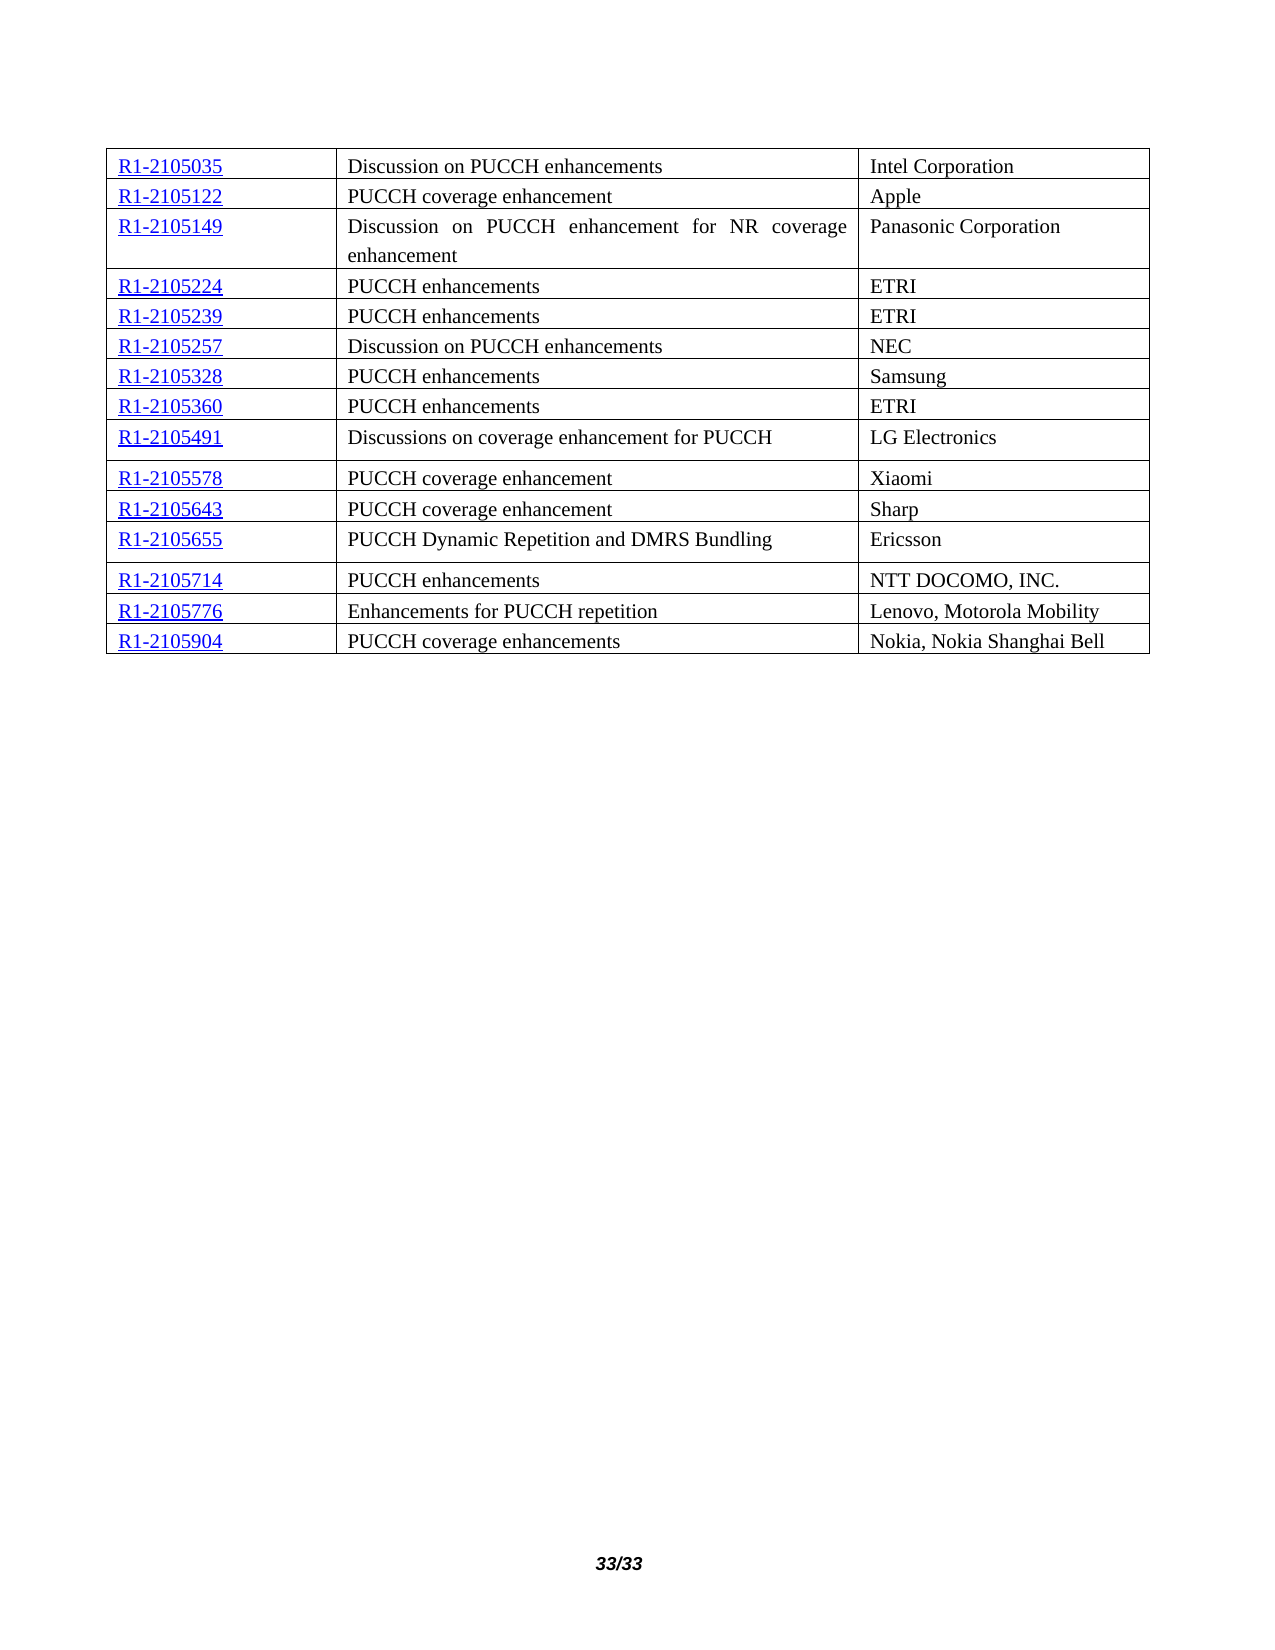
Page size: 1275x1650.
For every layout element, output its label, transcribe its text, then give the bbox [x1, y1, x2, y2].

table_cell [337, 149, 858, 178]
table_cell ETRI [859, 269, 1149, 298]
table_cell R1-2105714 [107, 563, 336, 592]
table_cell LG Electronics [859, 420, 1149, 460]
table_cell R1-2105239 [107, 299, 336, 328]
table_cell ETRI [859, 389, 1149, 418]
table_cell Nokia, Nokia Shanghai Bell [859, 624, 1149, 653]
table_cell PUCCH coverage enhancement [337, 491, 858, 521]
table_cell R1-2105224 [107, 269, 336, 298]
table_cell Lenovo, Motorola Mobility [859, 594, 1149, 623]
table_cell PUCCH enhancements [337, 563, 858, 592]
table_cell PUCCH enhancements [337, 269, 858, 298]
table_cell Ericsson [859, 522, 1149, 562]
table_cell Sharp [859, 491, 1149, 521]
table_cell R1-2105328 [107, 359, 336, 388]
table_cell PUCCH enhancements [337, 389, 858, 418]
table_cell Intel Corporation [859, 149, 1149, 178]
table_cell PUCCH coverage enhancement [337, 461, 858, 490]
table_cell R1-2105035 [107, 149, 336, 178]
table_cell R1-2105491 [107, 420, 336, 460]
table_cell NTT DOCOMO, INC. [859, 563, 1149, 592]
table_cell PUCCH enhancements [337, 359, 858, 388]
table_cell PUCCH coverage enhancement [337, 179, 858, 208]
table_cell ETRI [859, 299, 1149, 328]
table_cell Apple [859, 179, 1149, 208]
table_cell R1-2105643 [107, 491, 336, 521]
table_cell NEC [859, 329, 1149, 358]
table_cell Enhancements for PUCCH repetition [337, 594, 858, 623]
table_cell Discussion on PUCCH enhancements [337, 329, 858, 358]
table_cell R1-2105776 [107, 594, 336, 623]
table_cell R1-2105360 [107, 389, 336, 418]
table_cell Xiaomi [859, 461, 1149, 490]
table_cell Discussion on PUCCH enhancement for NR coverage enhancement [337, 209, 858, 267]
table_cell Panasonic Corporation [859, 209, 1149, 267]
table_cell PUCCH Dynamic Repetition and DMRS Bundling [337, 522, 858, 562]
table_cell R1-2105655 [107, 522, 336, 562]
table_cell PUCCH enhancements [337, 299, 858, 328]
table_cell PUCCH coverage enhancements [337, 624, 858, 653]
table_cell R1-2105578 [107, 461, 336, 490]
table_cell Discussions on coverage enhancement for PUCCH [337, 420, 858, 460]
table_cell Samsung [859, 359, 1149, 388]
table_cell R1-2105122 [107, 179, 336, 208]
table_cell R1-2105257 [107, 329, 336, 358]
table_cell R1-2105149 [107, 209, 336, 267]
table_cell R1-2105904 [107, 624, 336, 653]
